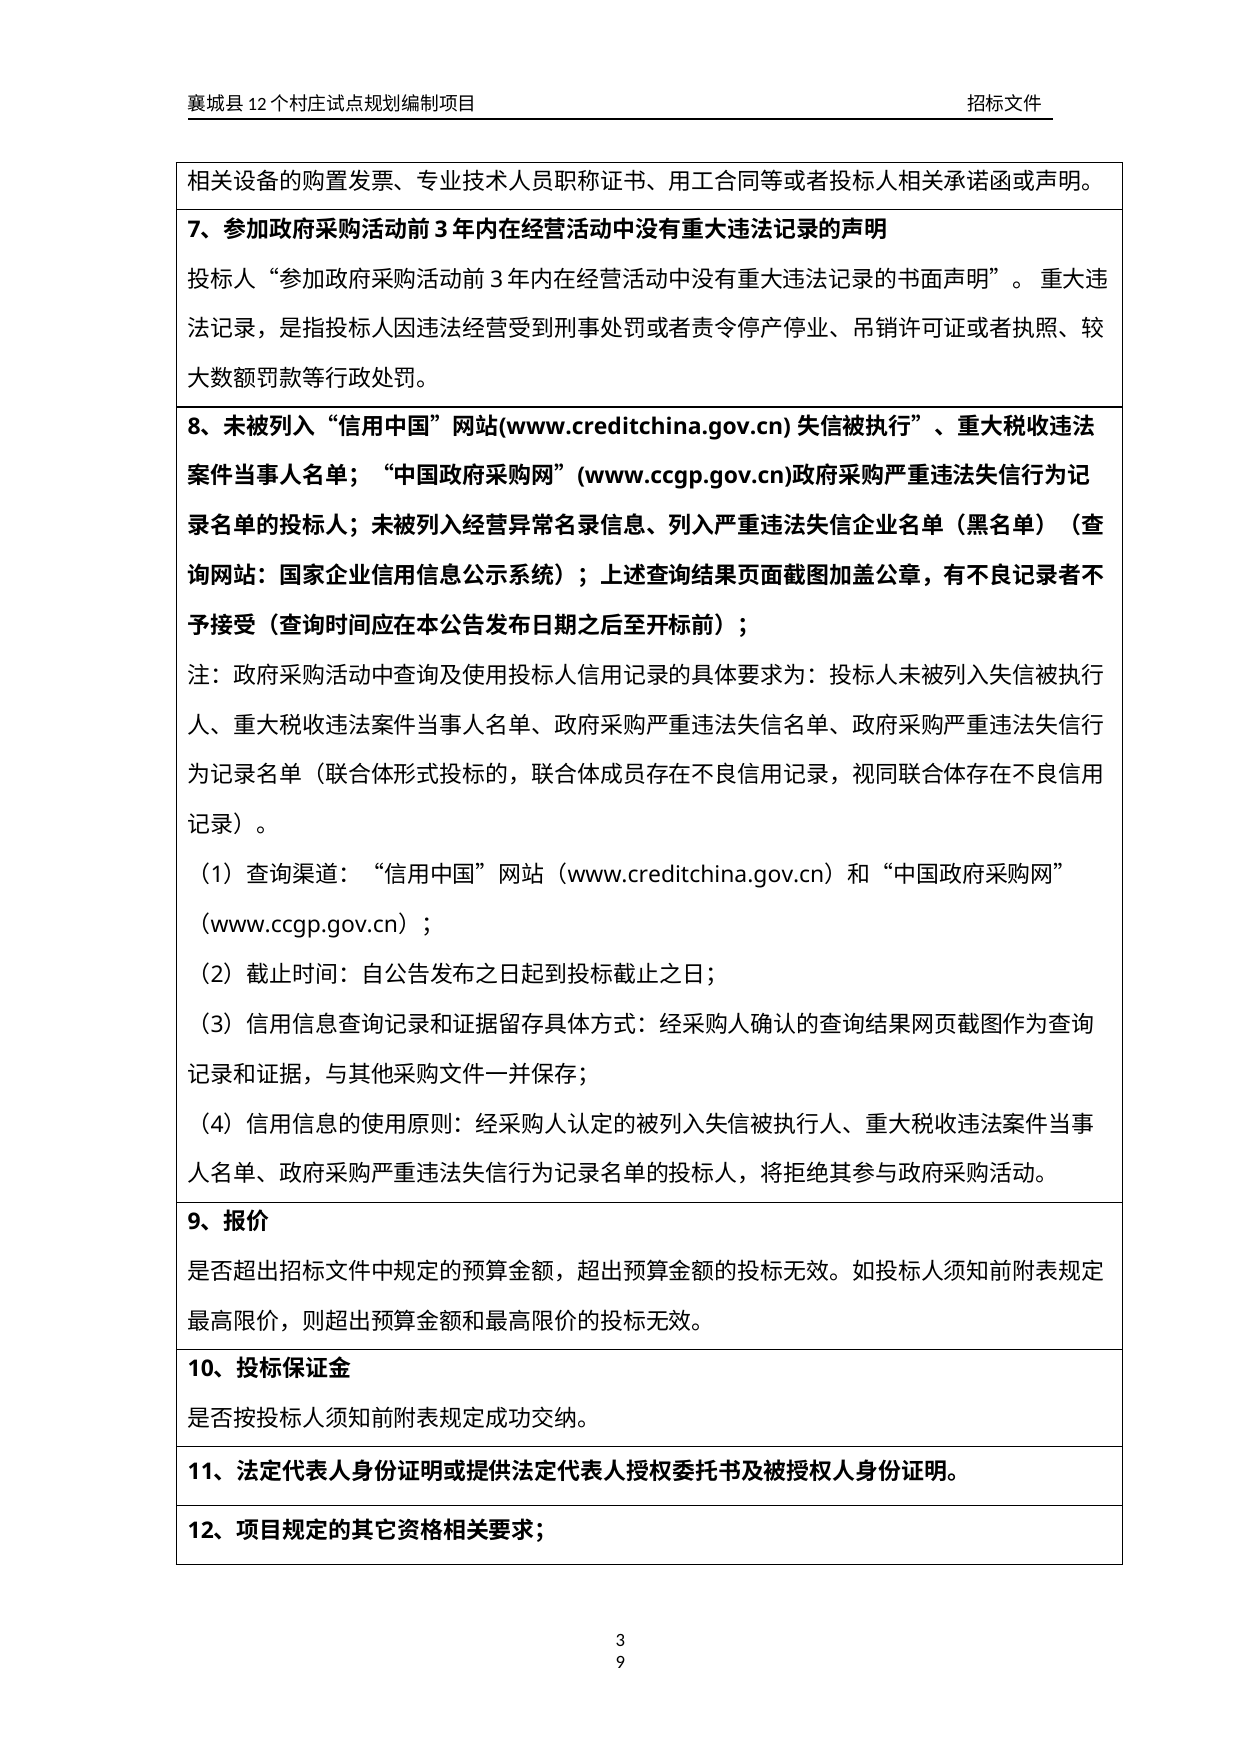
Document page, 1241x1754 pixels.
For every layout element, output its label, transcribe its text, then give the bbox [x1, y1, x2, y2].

table_cell 9、报价 是否超出招标文件中规定的预算金额，超出预算金额的投标无效。如投标人须知前附表规定最高限价，则超出预算金额和最高限价的投标无效。 [177, 1203, 1122, 1349]
table_cell 10、投标保证金 是否按投标人须知前附表规定成功交纳。 [177, 1350, 1122, 1446]
table_cell 12、项目规定的其它资格相关要求； [177, 1506, 1122, 1564]
table_cell 8、未被列入“信用中国”网站(www.creditchina.gov.cn) 失信被执行”、重大税收违法案件当事人名单；“中国政府采购网”(www.ccgp.gov.cn)政府采购严重违法失信行为记录名单的投标人；未被列入经营异常名录信息、列入严重违法失信企业名单（黑名单）（查询网站：国家企业信用信息公示系统）；上述查询结果页面截图加盖公章，有不良记录者不予接受（查询时间应在本公告发布日期之后至开标前）； 注：政府采购活动中查询及使用投标人信用记录的具体要求为：投标人未被列入失信被执行人、重大税收违法案件当事人名单、政府采购严重违法失信名单、政府采购严重违法失信行为记录名单（联合体形式投标的，联合体成员存在不良信用记录，视同联合体存在不良信用记录）。 （1）查询渠道：“信用中国”网站（www.creditchina.gov.cn）和“中国政府采购网”（www.ccgp.gov.cn）； （2）截止时间：自公告发布之日起到投标截止之日； （3）信用信息查询记录和证据留存具体方式：经采购人确认的查询结果网页截图作为查询记录和证据，与其他采购文件一并保存； （4）信用信息的使用原则：经采购人认定的被列入失信被执行人、重大税收违法案件当事人名单、政府采购严重违法失信行为记录名单的投标人，将拒绝其参与政府采购活动。 [177, 408, 1122, 1202]
table_cell 7、参加政府采购活动前3年内在经营活动中没有重大违法记录的声明 投标人“参加政府采购活动前3年内在经营活动中没有重大违法记录的书面声明”。 重大违法记录，是指投标人因违法经营受到刑事处罚或者责令停产停业、吊销许可证或者执照、较大数额罚款等行政处罚。 [177, 210, 1122, 406]
table_cell 11、法定代表人身份证明或提供法定代表人授权委托书及被授权人身份证明。 [177, 1447, 1122, 1505]
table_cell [177, 163, 1122, 209]
